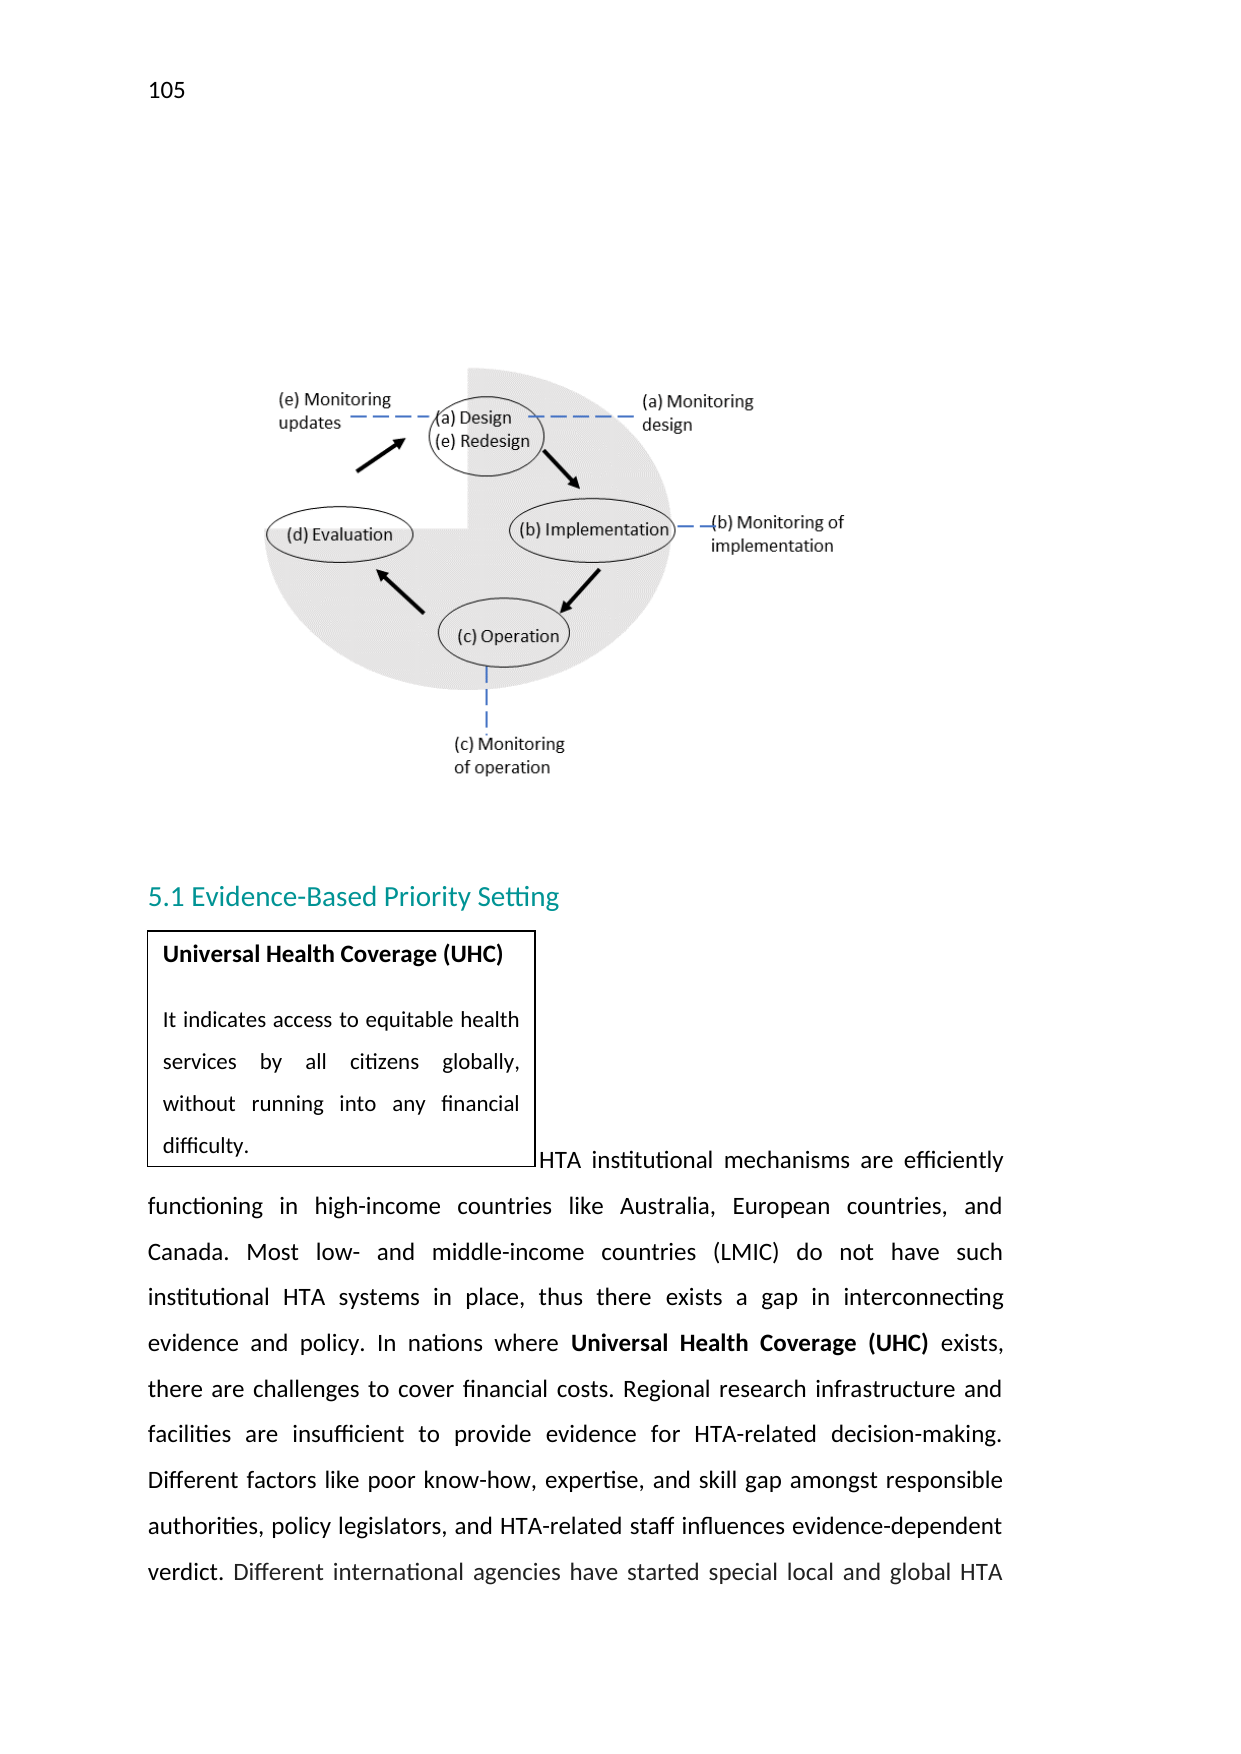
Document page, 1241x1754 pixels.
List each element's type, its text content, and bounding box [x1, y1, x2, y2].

subtitle 5.1 Evidence-Based Priority Setting [148, 878, 1004, 913]
picture [147, 295, 907, 842]
